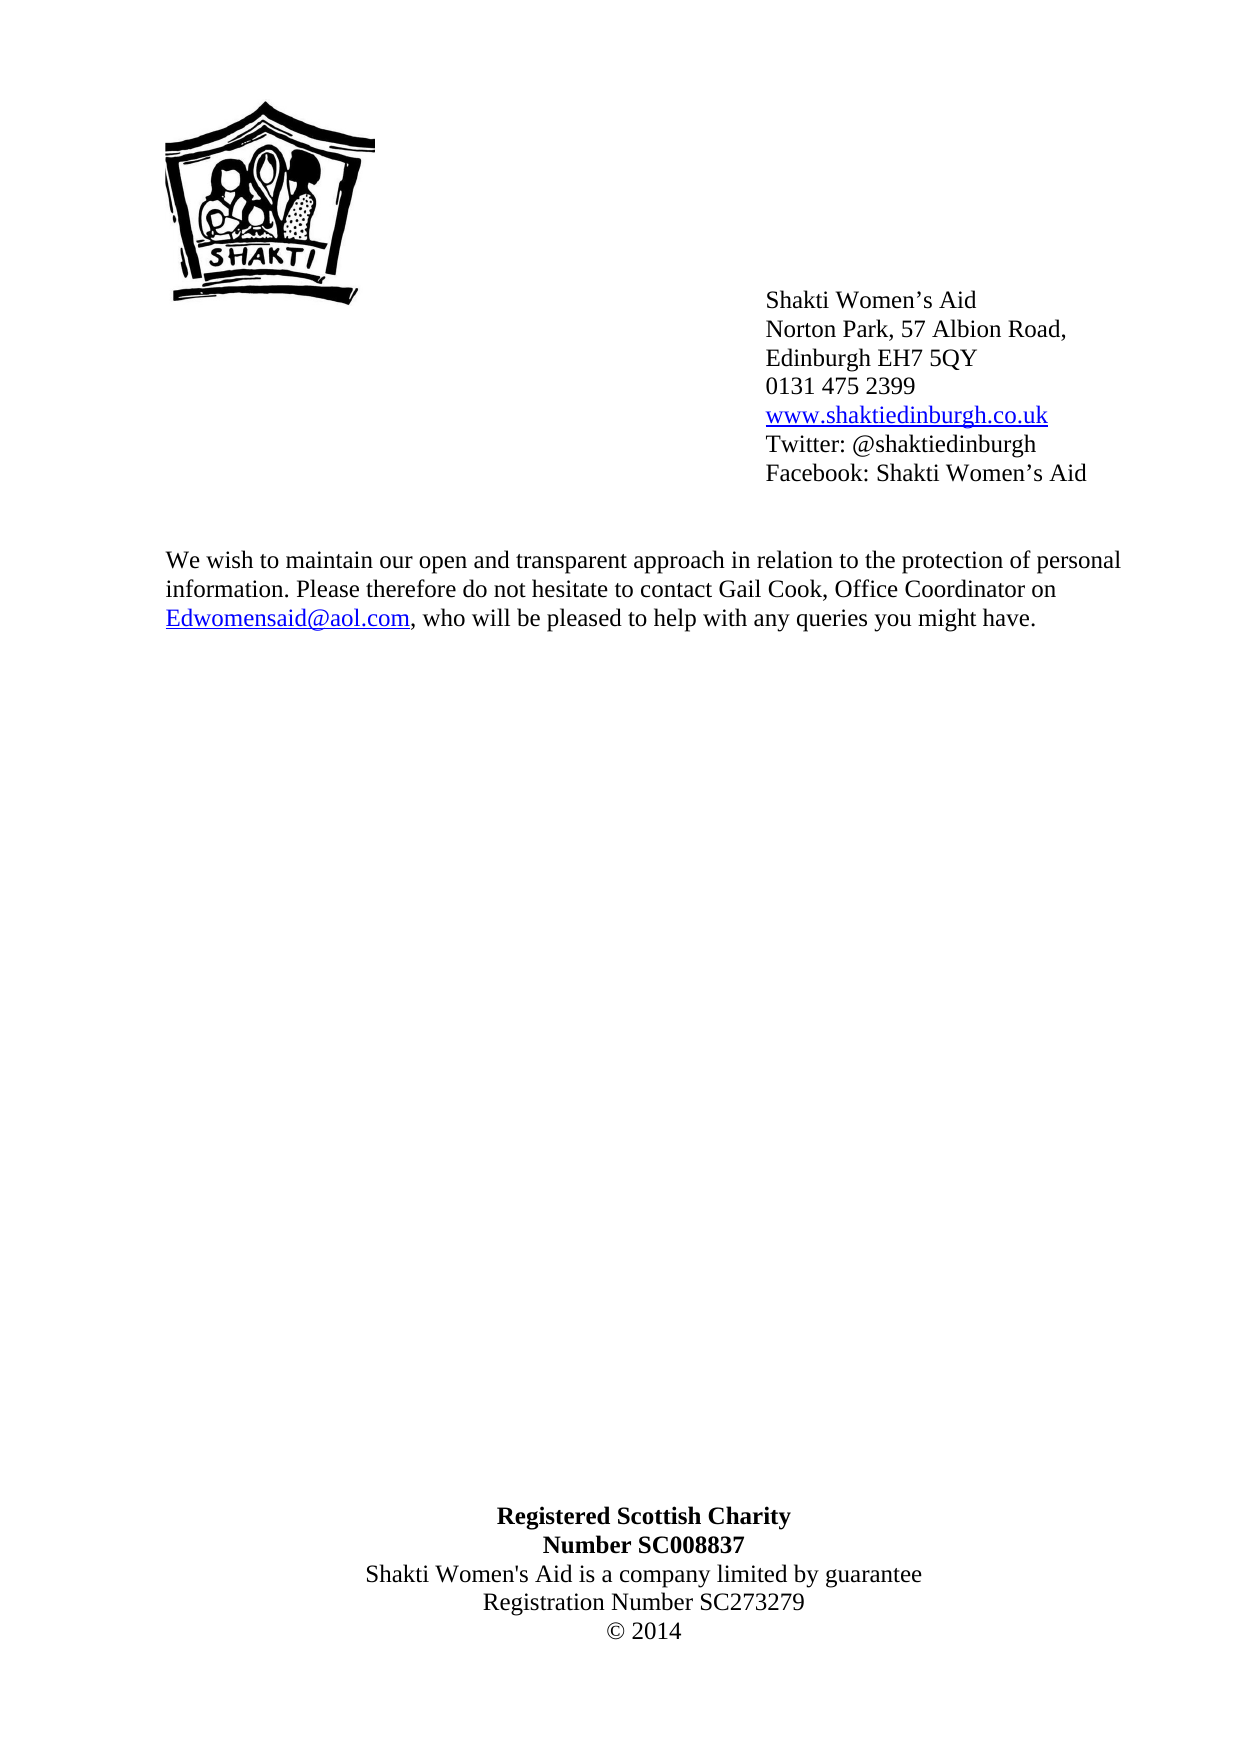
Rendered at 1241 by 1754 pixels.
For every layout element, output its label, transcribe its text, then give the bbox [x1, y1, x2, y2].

picture [165, 99, 375, 309]
text We wish to maintain our open and transparent approach in relation to the protection of personal information. Please therefore do not hesitate to contact Gail Cook, Office Coordinator on Edwomensaid@aol.com, who will be pleased to help with any queries you might have. [165, 545, 1122, 632]
